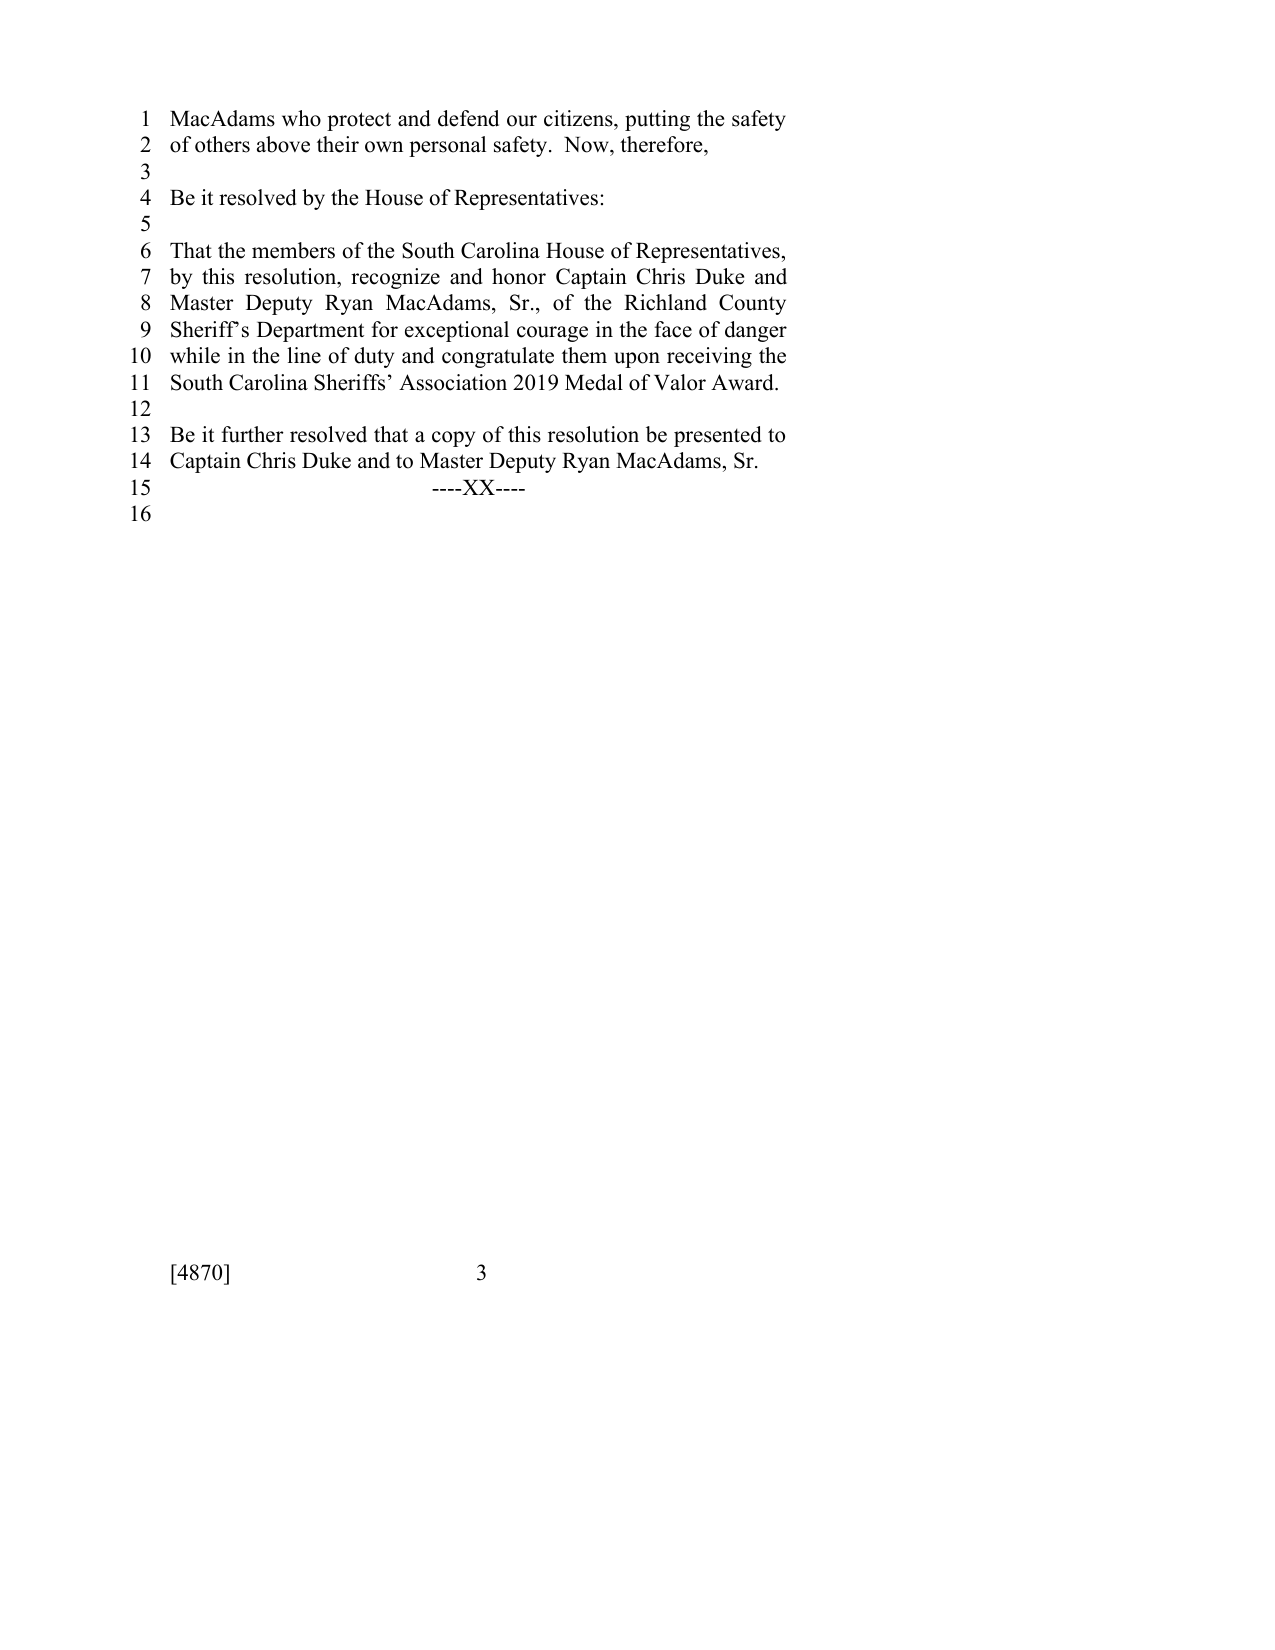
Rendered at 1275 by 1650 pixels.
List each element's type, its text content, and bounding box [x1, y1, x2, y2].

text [169, 105, 787, 158]
text Be it resolved by the House of Representatives: [169, 184, 787, 210]
text ----XX---- [169, 474, 787, 500]
text That the members of the South Carolina House of Representatives, by this resolution, recognize and honor Captain Chris Duke and Master Deputy Ryan MacAdams, Sr., of the Richland County Sheriff’s Department for exceptional courage in the face of danger while in the line of duty and congratulate them upon receiving the South Carolina Sheriffs’ Association 2019 Medal of Valor Award. [169, 237, 787, 395]
text Be it further resolved that a copy of this resolution be presented to Captain Chris Duke and to Master Deputy Ryan MacAdams, Sr. [169, 421, 787, 474]
